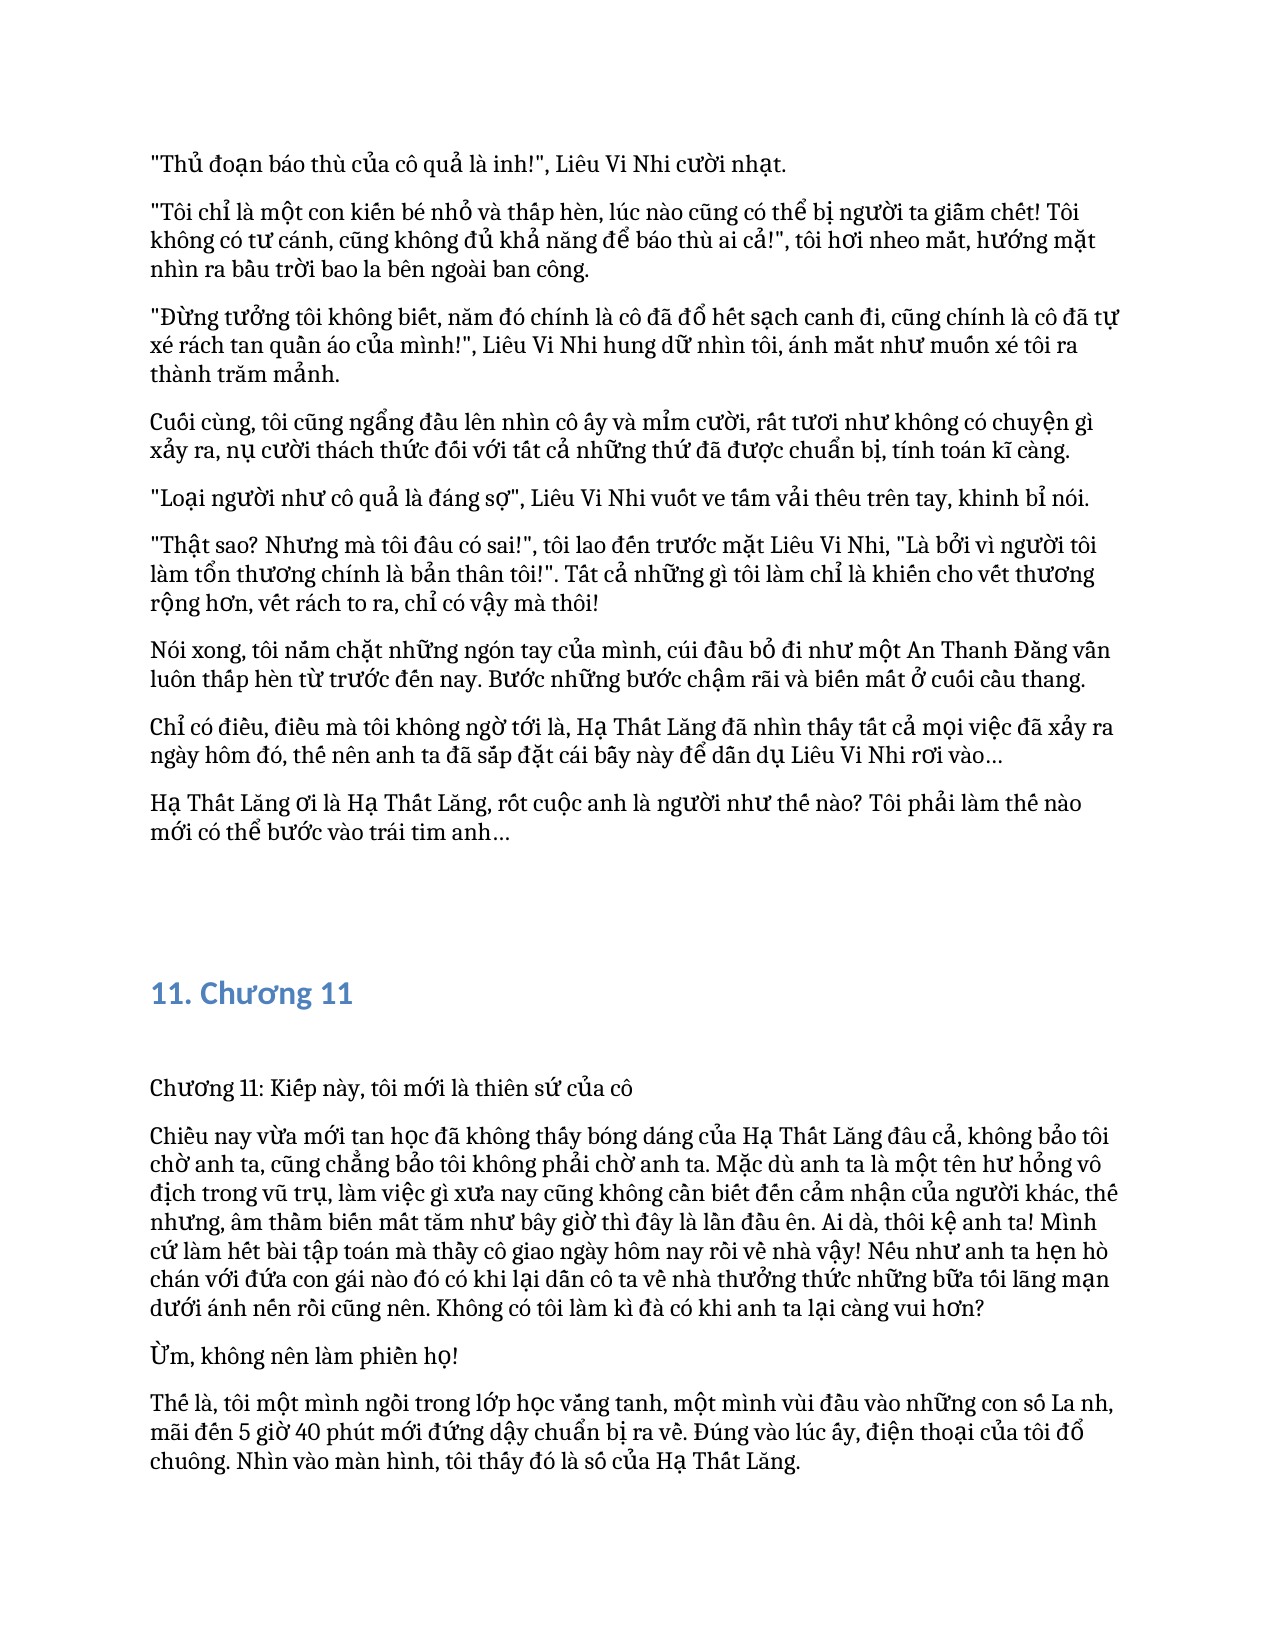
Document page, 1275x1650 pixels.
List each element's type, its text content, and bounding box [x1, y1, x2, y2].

text Thế là, tôi một mình ngồi trong lớp học vắng tanh, một mình vùi đầu vào những con số La nh, mãi đến 5 giờ 40 phút mới đứng dậy chuẩn bị ra về. Đúng vào lúc ấy, điện thoại của tôi đổ chuông. Nhìn vào màn hình, tôi thấy đó là số của Hạ Thất Lăng. [150, 1389, 1125, 1475]
text Chiều nay vừa mới tan học đã không thấy bóng dáng của Hạ Thất Lăng đâu cả, không bảo tôi chờ anh ta, cũng chẳng bảo tôi không phải chờ anh ta. Mặc dù anh ta là một tên hư hỏng vô địch trong vũ trụ, làm việc gì xưa nay cũng không cần biết đến cảm nhận của người khác, thế nhưng, âm thầm biến mất tăm như bây giờ thì đây là lần đầu ên. Ai dà, thôi kệ anh ta! Mình cứ làm hết bài tập toán mà thầy cô giao ngày hôm nay rồi về nhà vậy! Nếu như anh ta hẹn hò chán với đứa con gái nào đó có khi lại dẫn cô ta về nhà thưởng thức những bữa tối lãng mạn dưới ánh nến rồi cũng nên. Không có tôi làm kì đà có khi anh ta lại càng vui hơn? [150, 1122, 1125, 1323]
text "Tôi chỉ là một con kiến bé nhỏ và thấp hèn, lúc nào cũng có thể bị người ta giẫm chết! Tôi không có tư cánh, cũng không đủ khả năng để báo thù ai cả!", tôi hơi nheo mắt, hướng mặt nhìn ra bầu trời bao la bên ngoài ban công. [150, 197, 1125, 284]
text "Đừng tưởng tôi không biết, năm đó chính là cô đã đổ hết sạch canh đi, cũng chính là cô đã tự xé rách tan quần áo của mình!", Liêu Vi Nhi hung dữ nhìn tôi, ánh mắt như muốn xé tôi ra thành trăm mảnh. [150, 302, 1125, 389]
text Chương 11: Kiếp này, tôi mới là thiên sứ của cô [150, 1017, 1125, 1103]
text Ừm, không nên làm phiền họ! [150, 1342, 1125, 1370]
text "Thủ đoạn báo thù của cô quả là inh!", Liêu Vi Nhi cười nhạt. [150, 150, 1125, 179]
text Hạ Thất Lăng ơi là Hạ Thất Lăng, rốt cuộc anh là người như thế nào? Tôi phải làm thế nào mới có thể bước vào trái tim anh… [150, 789, 1125, 846]
subtitle 11. Chương 11 [150, 972, 1125, 1013]
text Nói xong, tôi nắm chặt những ngón tay của mình, cúi đầu bỏ đi như một An Thanh Đằng vẫn luôn thấp hèn từ trước đến nay. Bước những bước chậm rãi và biến mất ở cuối cầu thang. [150, 636, 1125, 694]
text Chỉ có điều, điều mà tôi không ngờ tới là, Hạ Thất Lăng đã nhìn thấy tất cả mọi việc đã xảy ra ngày hôm đó, thế nên anh ta đã sắp đặt cái bẫy này để dẫn dụ Liêu Vi Nhi rơi vào… [150, 712, 1125, 770]
text Cuối cùng, tôi cũng ngẩng đầu lên nhìn cô ấy và mỉm cười, rất tươi như không có chuyện gì xảy ra, nụ cười thách thức đối với tất cả những thứ đã được chuẩn bị, tính toán kĩ càng. [150, 407, 1125, 465]
text "Thật sao? Nhưng mà tôi đâu có sai!", tôi lao đến trước mặt Liêu Vi Nhi, "Là bởi vì người tôi làm tổn thương chính là bản thân tôi!". Tất cả những gì tôi làm chỉ là khiến cho vết thương rộng hơn, vết rách to ra, chỉ có vậy mà thôi! [150, 531, 1125, 617]
text "Loại người như cô quả là đáng sợ", Liêu Vi Nhi vuốt ve tấm vải thêu trên tay, khinh bỉ nói. [150, 484, 1125, 512]
